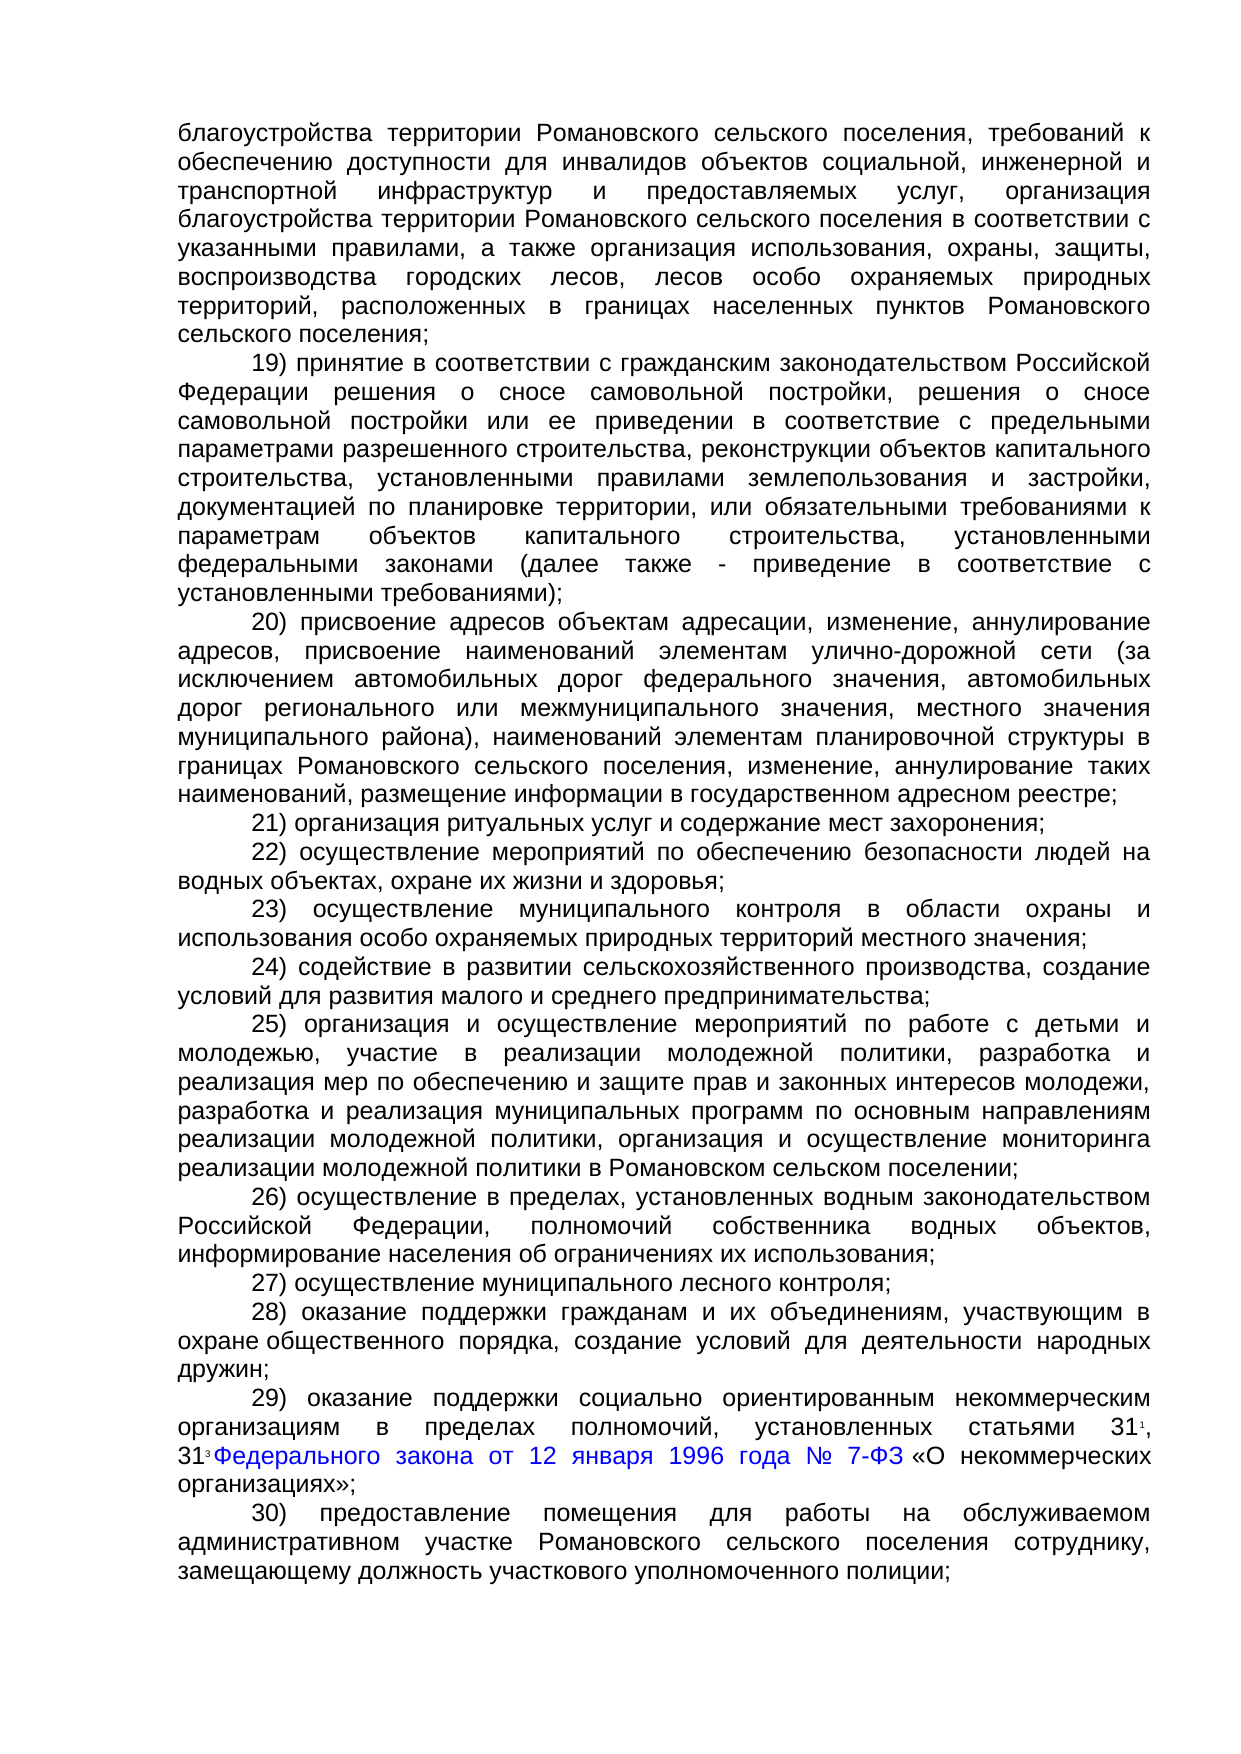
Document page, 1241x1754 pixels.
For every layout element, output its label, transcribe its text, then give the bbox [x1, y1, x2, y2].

text 28) оказание поддержки гражданам и их объединениям, участвующим в охране общественного порядка, создание условий для деятельности народных дружин; [177, 1297, 1152, 1383]
text 30) предоставление помещения для работы на обслуживаемом административном участке Романовского сельского поселения сотруднику, замещающему должность участкового уполномоченного полиции; [177, 1498, 1152, 1584]
text 25) организация и осуществление мероприятий по работе с детьми и молодежью, участие в реализации молодежной политики, разработка и реализация мер по обеспечению и защите прав и законных интересов молодежи, разработка и реализация муниципальных программ по основным направлениям реализации молодежной политики, организация и осуществление мониторинга реализации молодежной политики в Романовском сельском поселении; [177, 1009, 1152, 1182]
text 26) осуществление в пределах, установленных водным законодательством Российской Федерации, полномочий собственника водных объектов, информирование населения об ограничениях их использования; [177, 1182, 1152, 1268]
text 22) осуществление мероприятий по обеспечению безопасности людей на водных объектах, охране их жизни и здоровья; [177, 837, 1152, 894]
text 20) присвоение адресов объектам адресации, изменение, аннулирование адресов, присвоение наименований элементам улично-дорожной сети (за исключением автомобильных дорог федерального значения, автомобильных дорог регионального или межмуниципального значения, местного значения муниципального района), наименований элементам планировочной структуры в границах Романовского сельского поселения, изменение, аннулирование таких наименований, размещение информации в государственном адресном реестре; [177, 607, 1152, 808]
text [177, 118, 1152, 348]
text 24) содействие в развитии сельскохозяйственного производства, создание условий для развития малого и среднего предпринимательства; [177, 952, 1152, 1009]
text 19) принятие в соответствии с гражданским законодательством Российской Федерации решения о сносе самовольной постройки, решения о сносе самовольной постройки или ее приведении в соответствие с предельными параметрами разрешенного строительства, реконструкции объектов капитального строительства, установленными правилами землепользования и застройки, документацией по планировке территории, или обязательными требованиями к параметрам объектов капитального строительства, установленными федеральными законами (далее также - приведение в соответствие с установленными требованиями); [177, 348, 1152, 607]
text 29) оказание поддержки социально ориентированным некоммерческим организациям в пределах полномочий, установленных статьями 311, 313 Федерального закона от 12 января 1996 года № 7-ФЗ «О некоммерческих организациях»; [177, 1383, 1152, 1498]
text 23) осуществление муниципального контроля в области охраны и использования особо охраняемых природных территорий местного значения; [177, 894, 1152, 952]
text 21) организация ритуальных услуг и содержание мест захоронения; [177, 808, 1152, 837]
text 27) осуществление муниципального лесного контроля; [177, 1268, 1152, 1297]
